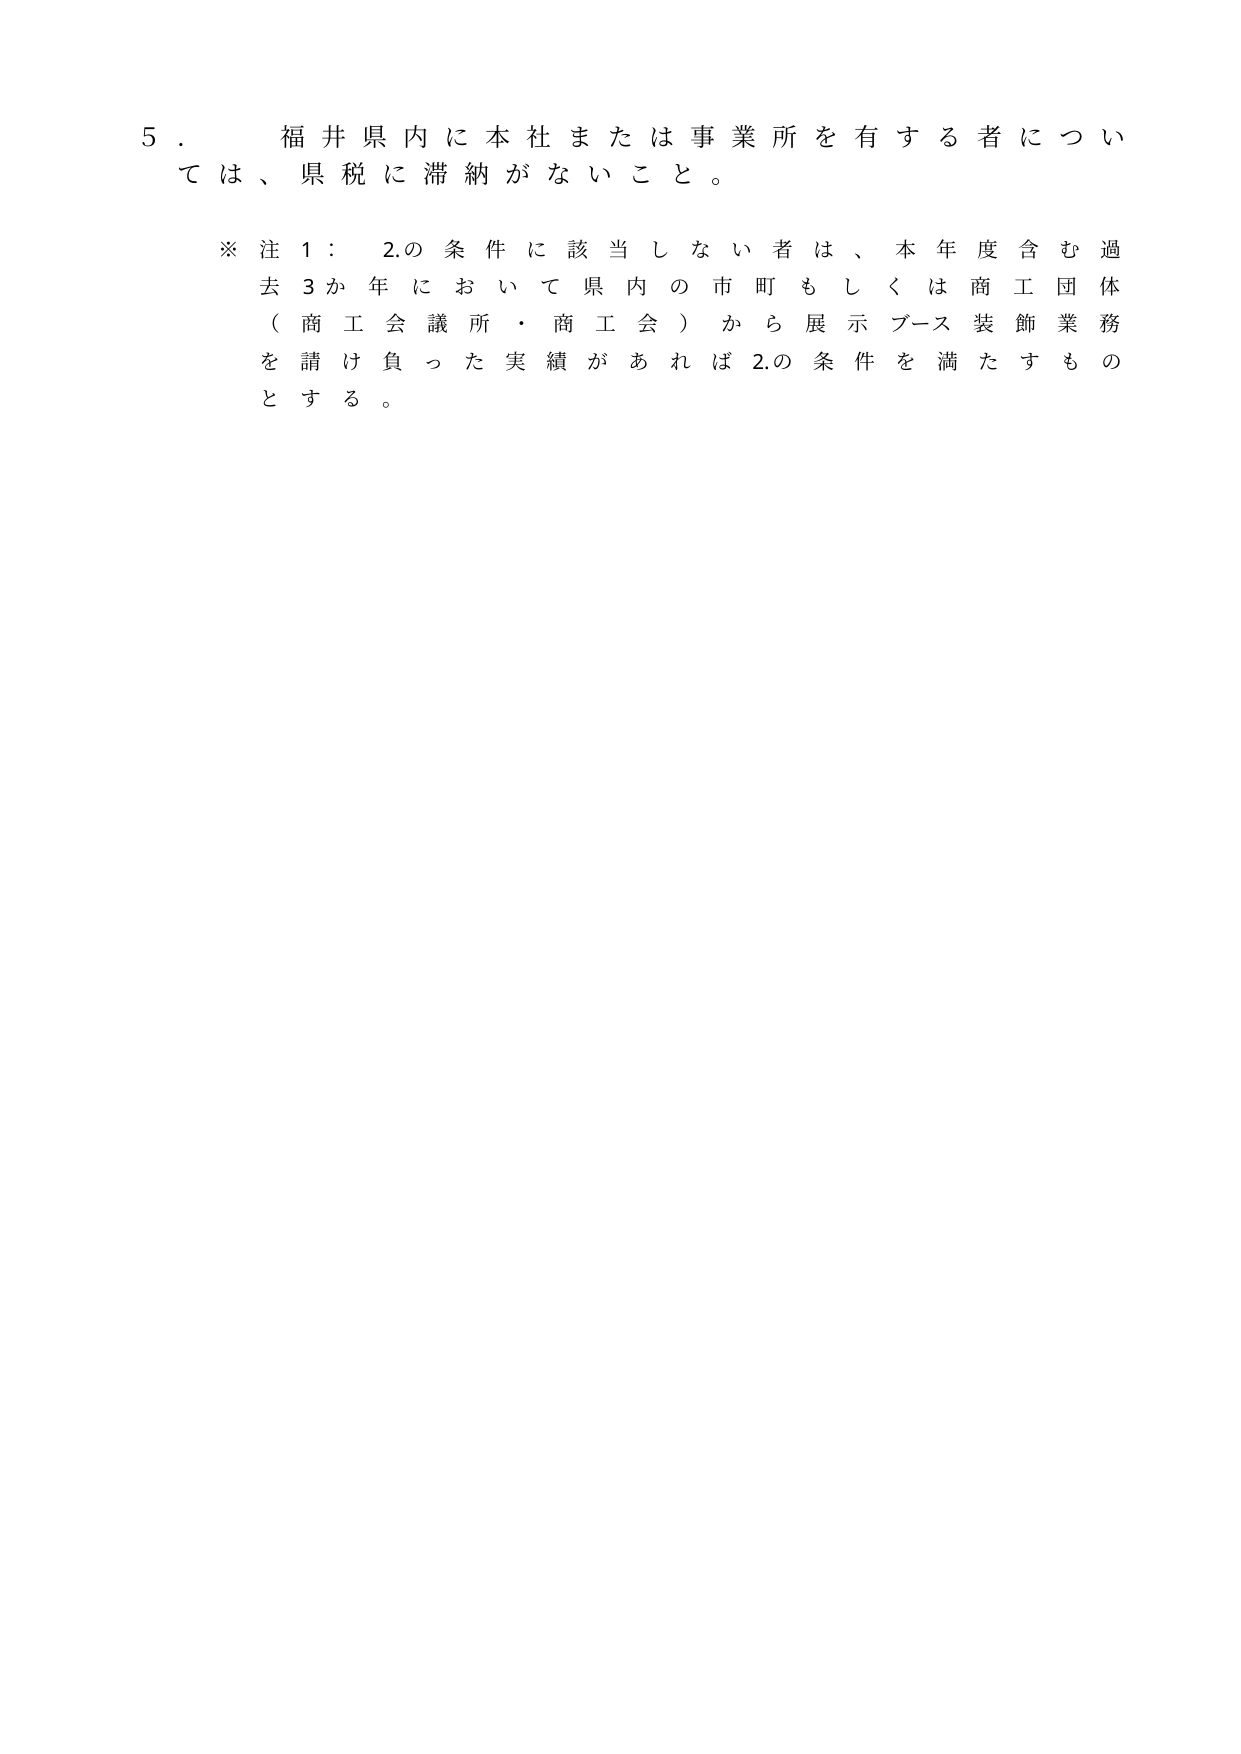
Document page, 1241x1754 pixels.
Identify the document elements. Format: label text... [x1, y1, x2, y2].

text ※注1： 2.の条件に該当しない者は、本年度含む過去3か年において県内の市町もしくは商工団体（商工会議所・商工会）から展示ブース装飾業務を請け負った実績があれば2.の条件を満たすものとする。 [140, 229, 1142, 416]
list 福井県内に本社または事業所を有する者については、県税に滞納がないこと。 [130, 116, 1142, 191]
